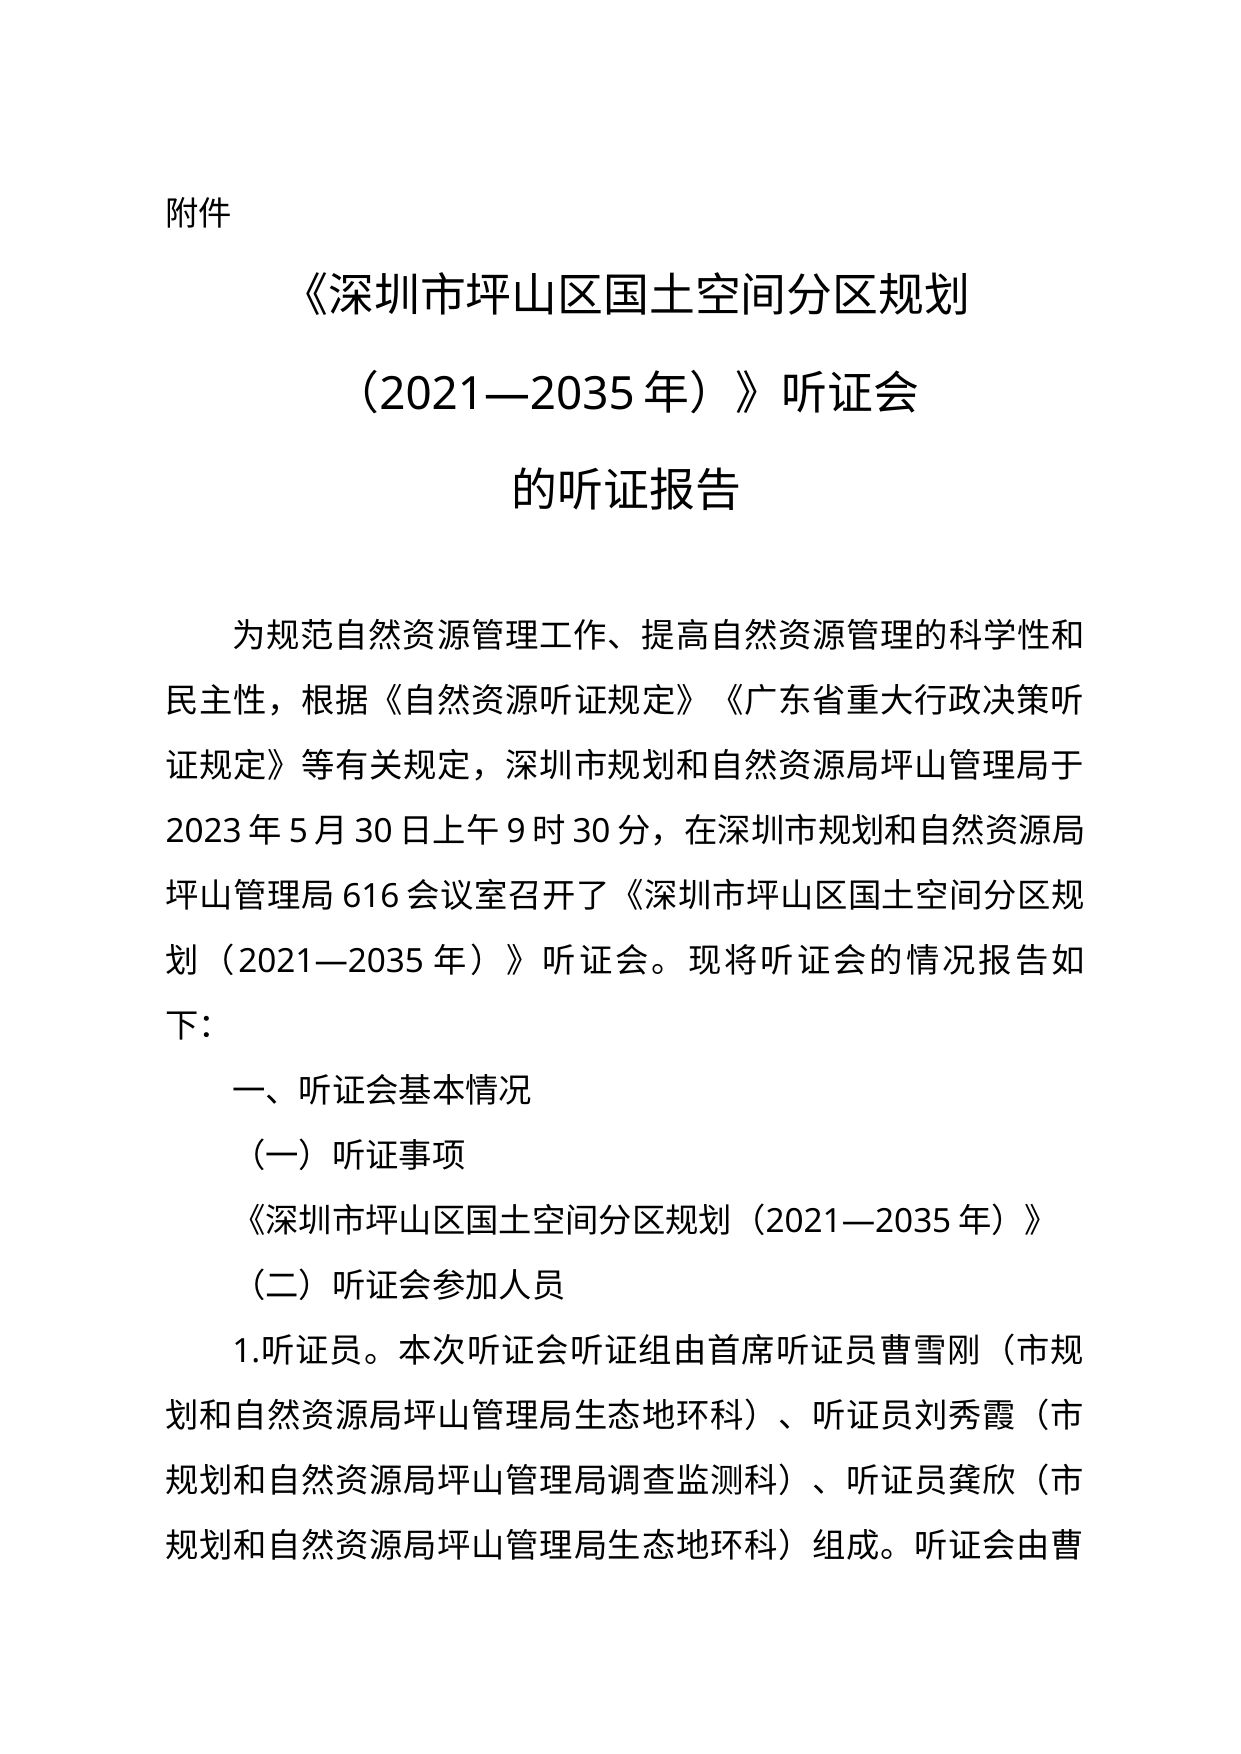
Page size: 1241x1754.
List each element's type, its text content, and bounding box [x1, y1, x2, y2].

text 附件 [165, 178, 1087, 243]
text （二）听证会参加人员 [165, 1251, 1087, 1316]
text 《深圳市坪山区国土空间分区规划（2021—2035年）》 [165, 1186, 1087, 1251]
text 一、听证会基本情况 [165, 1056, 1087, 1121]
text （2021—2035年）》听证会 [165, 341, 1087, 438]
text （一）听证事项 [165, 1121, 1087, 1186]
text 为规范自然资源管理工作、提高自然资源管理的科学性和民主性，根据《自然资源听证规定》《广东省重大行政决策听证规定》等有关规定，深圳市规划和自然资源局坪山管理局于2023年5月30日上午9时30分，在深圳市规划和自然资源局坪山管理局616会议室召开了《深圳市坪山区国土空间分区规划（2021—2035年）》听证会。现将听证会的情况报告如下： [165, 601, 1087, 1056]
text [165, 1316, 1087, 1576]
text 的听证报告 [165, 438, 1087, 536]
text 《深圳市坪山区国土空间分区规划 [165, 243, 1087, 341]
